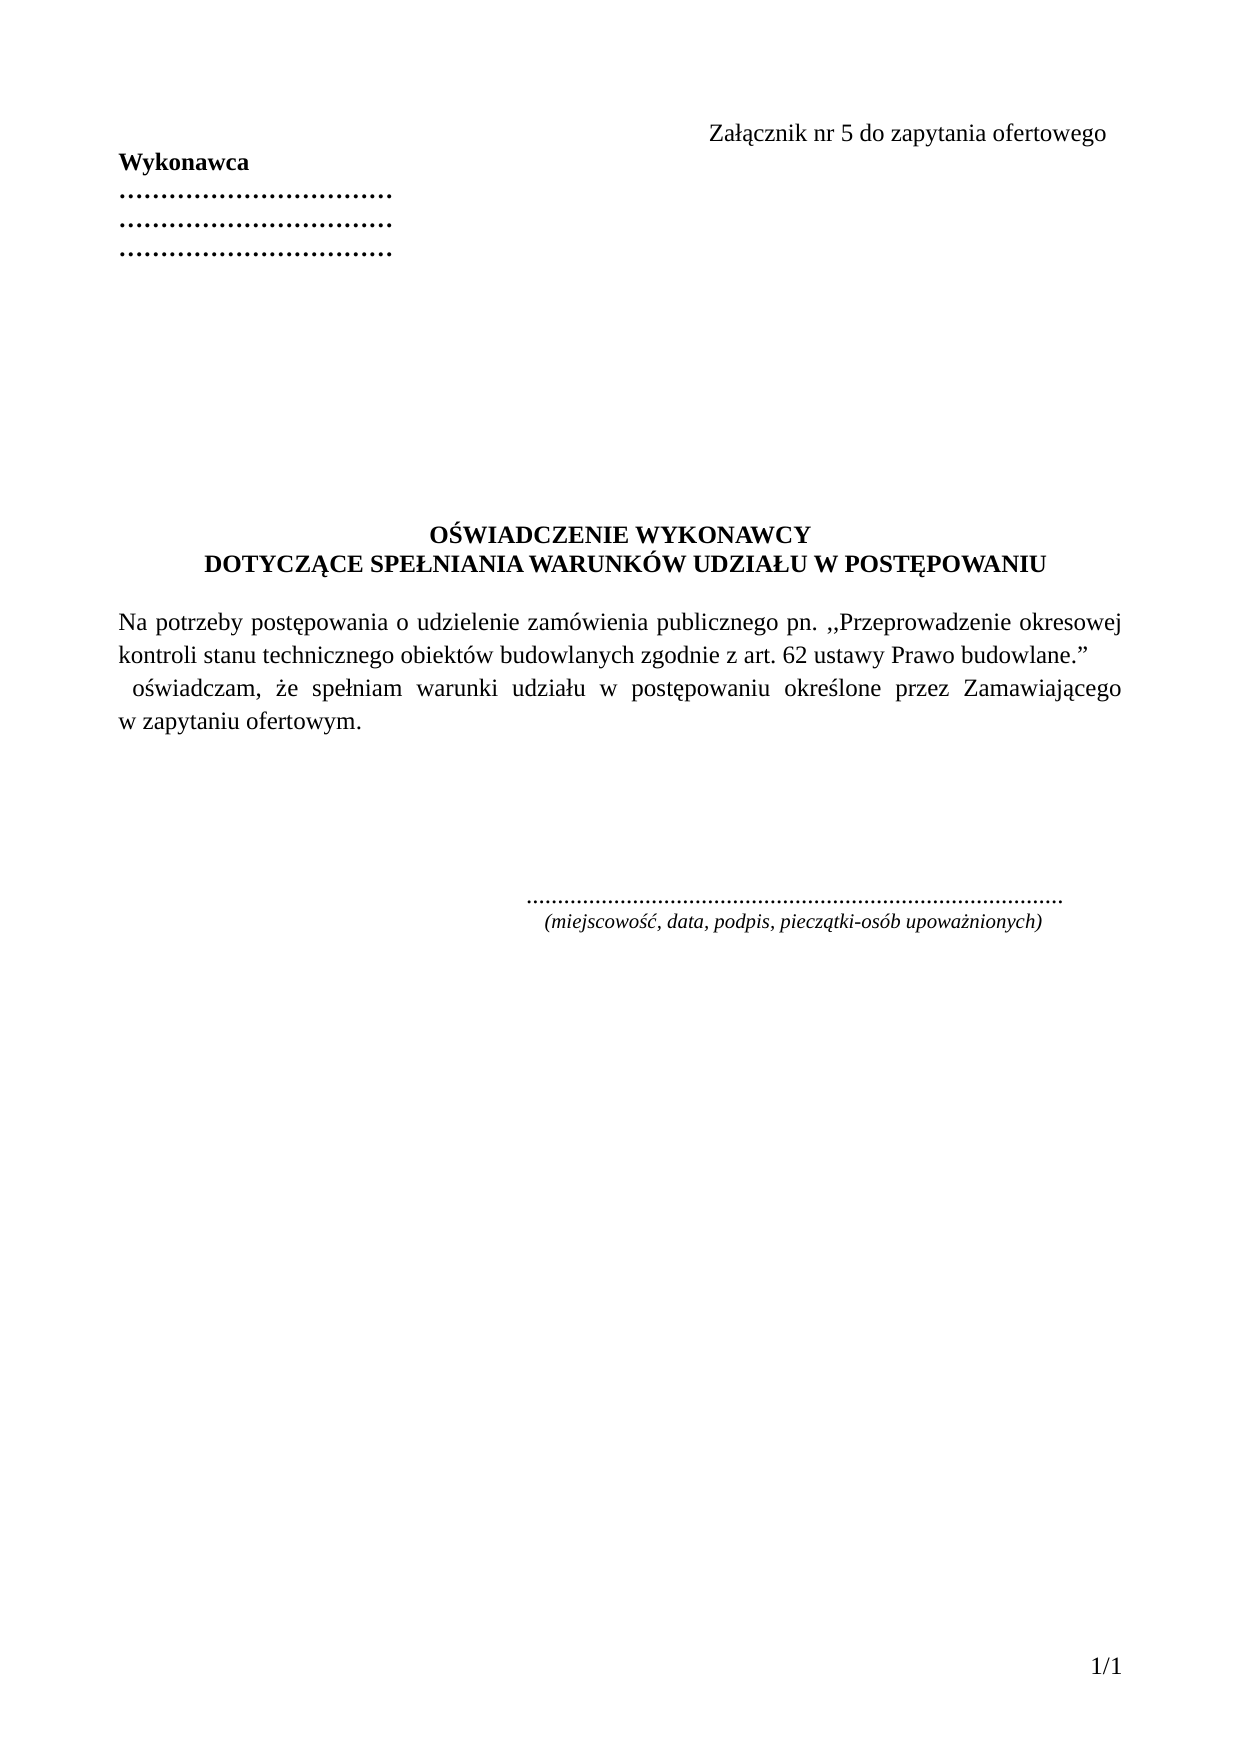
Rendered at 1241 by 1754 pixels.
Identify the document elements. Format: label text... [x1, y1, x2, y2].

text DOTYCZĄCE SPEŁNIANIA WARUNKÓW UDZIAŁU W POSTĘPOWANIU [118, 549, 1133, 578]
text OŚWIADCZENIE WYKONAWCY [118, 521, 1122, 549]
text …………………………… [118, 204, 1122, 233]
text ...................................................................................... [118, 880, 1102, 909]
text Załącznik nr 5 do zapytania ofertowego [709, 118, 1122, 147]
text (miejscowość, data, podpis, pieczątki-osób upoważnionych) [118, 909, 1102, 933]
text Na potrzeby postępowania o udzielenie zamówienia publicznego pn. ,,Przeprowadzenie okresowej kontroli stanu technicznego obiektów budowlanych zgodnie z art. 62 ustawy Prawo budowlane.” [118, 607, 1122, 669]
text oświadczam, że spełniam warunki udziału w postępowaniu określone przez Zamawiającego w zapytaniu ofertowym. [118, 673, 1122, 735]
text Wykonawca [118, 147, 1122, 176]
text …………………………… [118, 233, 1122, 262]
text …………………………… [118, 176, 1122, 204]
